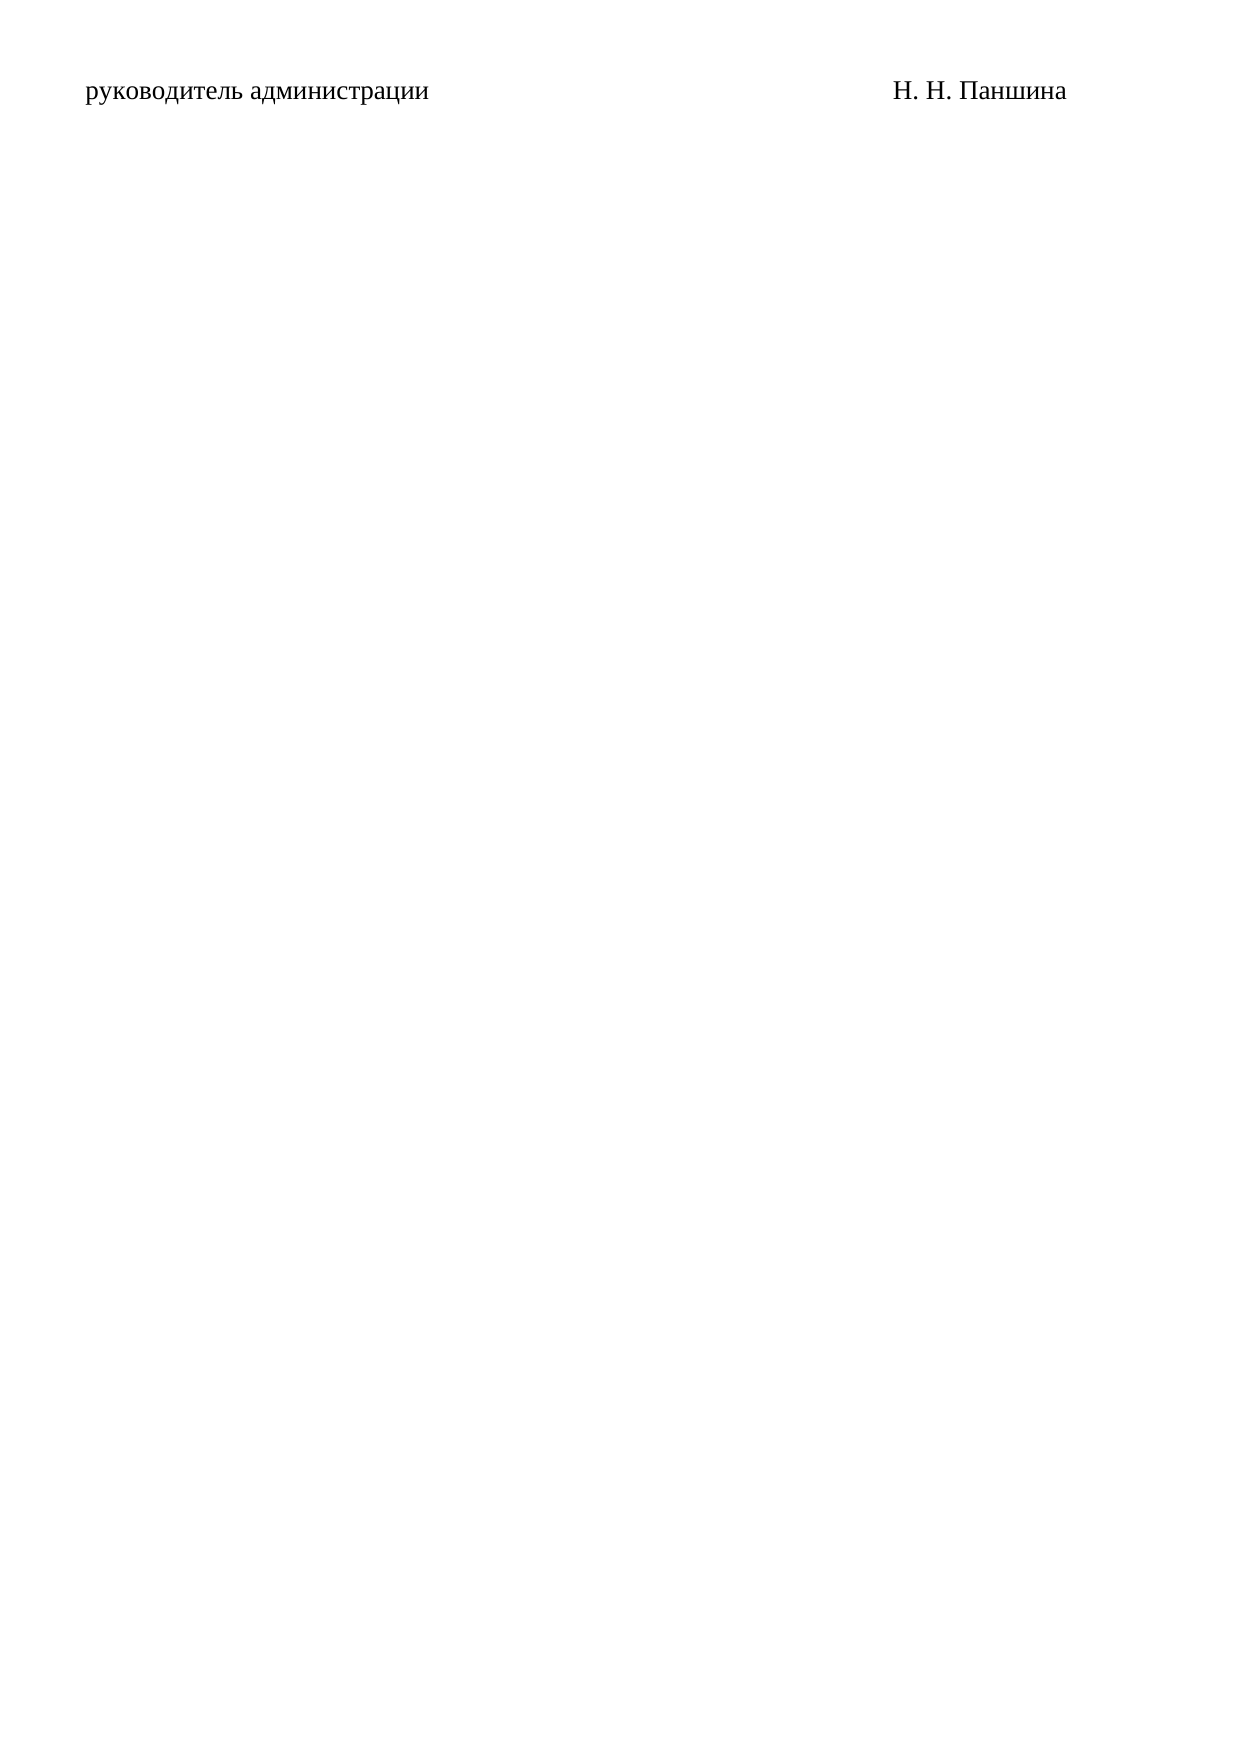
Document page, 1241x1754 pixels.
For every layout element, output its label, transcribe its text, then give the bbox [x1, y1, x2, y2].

table_header Глава муниципального района – руководитель администрации [74, 74, 584, 105]
table_header Н. Н. Паншина [584, 74, 1078, 105]
